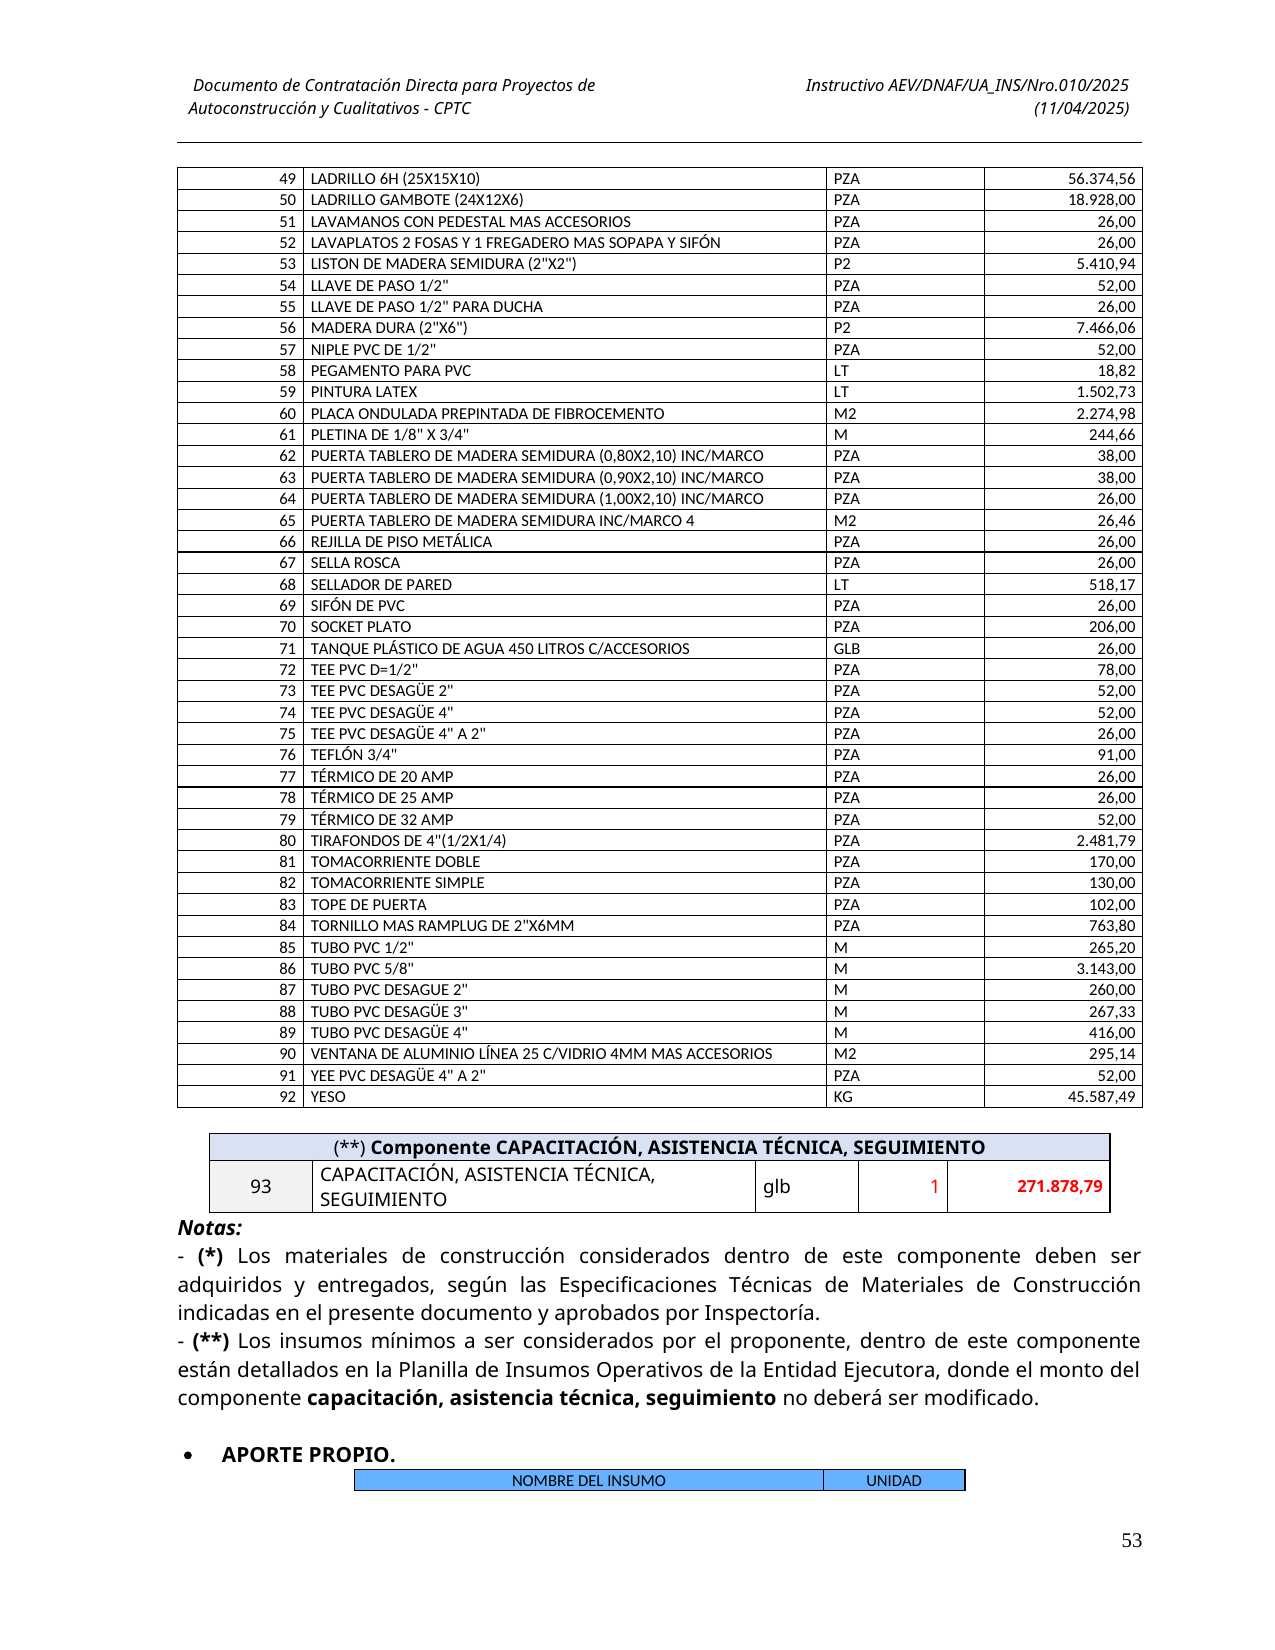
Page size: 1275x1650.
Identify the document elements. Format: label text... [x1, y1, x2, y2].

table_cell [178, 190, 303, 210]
text - (*) Los materiales de construcción considerados dentro de este componente deben ser adquiridos y entregados, según las Especificaciones Técnicas de Materiales de Construcción indicadas en el presente documento y aprobados por Inspectoría. [177, 1241, 1142, 1327]
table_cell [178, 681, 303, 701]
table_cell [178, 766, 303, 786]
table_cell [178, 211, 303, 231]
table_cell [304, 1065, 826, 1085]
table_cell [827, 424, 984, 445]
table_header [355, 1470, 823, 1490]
text Notas: [177, 1213, 1142, 1241]
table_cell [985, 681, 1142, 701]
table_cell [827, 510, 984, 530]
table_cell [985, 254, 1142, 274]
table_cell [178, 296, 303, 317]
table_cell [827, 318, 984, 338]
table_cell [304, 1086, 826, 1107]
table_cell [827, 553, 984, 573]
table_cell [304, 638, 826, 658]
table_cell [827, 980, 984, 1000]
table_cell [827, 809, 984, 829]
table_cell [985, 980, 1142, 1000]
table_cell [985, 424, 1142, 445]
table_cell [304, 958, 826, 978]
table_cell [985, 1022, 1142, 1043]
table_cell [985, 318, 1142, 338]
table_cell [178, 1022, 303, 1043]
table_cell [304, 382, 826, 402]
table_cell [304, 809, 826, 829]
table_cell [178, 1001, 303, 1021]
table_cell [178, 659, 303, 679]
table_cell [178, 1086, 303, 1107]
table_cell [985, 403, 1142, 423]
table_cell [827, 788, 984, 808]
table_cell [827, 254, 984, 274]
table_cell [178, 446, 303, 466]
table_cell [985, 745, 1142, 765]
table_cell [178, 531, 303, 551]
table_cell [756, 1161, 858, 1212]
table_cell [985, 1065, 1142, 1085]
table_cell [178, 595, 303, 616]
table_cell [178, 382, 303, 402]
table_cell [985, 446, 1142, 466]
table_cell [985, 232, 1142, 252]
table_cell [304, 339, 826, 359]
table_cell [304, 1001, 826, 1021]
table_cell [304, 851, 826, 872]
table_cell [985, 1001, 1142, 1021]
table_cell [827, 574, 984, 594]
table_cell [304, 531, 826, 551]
text - (**) Los insumos mínimos a ser considerados por el proponente, dentro de este componente están detallados en la Planilla de Insumos Operativos de la Entidad Ejecutora, donde el monto del componente capacitación, asistencia técnica, seguimiento no deberá ser modificado. [177, 1327, 1142, 1412]
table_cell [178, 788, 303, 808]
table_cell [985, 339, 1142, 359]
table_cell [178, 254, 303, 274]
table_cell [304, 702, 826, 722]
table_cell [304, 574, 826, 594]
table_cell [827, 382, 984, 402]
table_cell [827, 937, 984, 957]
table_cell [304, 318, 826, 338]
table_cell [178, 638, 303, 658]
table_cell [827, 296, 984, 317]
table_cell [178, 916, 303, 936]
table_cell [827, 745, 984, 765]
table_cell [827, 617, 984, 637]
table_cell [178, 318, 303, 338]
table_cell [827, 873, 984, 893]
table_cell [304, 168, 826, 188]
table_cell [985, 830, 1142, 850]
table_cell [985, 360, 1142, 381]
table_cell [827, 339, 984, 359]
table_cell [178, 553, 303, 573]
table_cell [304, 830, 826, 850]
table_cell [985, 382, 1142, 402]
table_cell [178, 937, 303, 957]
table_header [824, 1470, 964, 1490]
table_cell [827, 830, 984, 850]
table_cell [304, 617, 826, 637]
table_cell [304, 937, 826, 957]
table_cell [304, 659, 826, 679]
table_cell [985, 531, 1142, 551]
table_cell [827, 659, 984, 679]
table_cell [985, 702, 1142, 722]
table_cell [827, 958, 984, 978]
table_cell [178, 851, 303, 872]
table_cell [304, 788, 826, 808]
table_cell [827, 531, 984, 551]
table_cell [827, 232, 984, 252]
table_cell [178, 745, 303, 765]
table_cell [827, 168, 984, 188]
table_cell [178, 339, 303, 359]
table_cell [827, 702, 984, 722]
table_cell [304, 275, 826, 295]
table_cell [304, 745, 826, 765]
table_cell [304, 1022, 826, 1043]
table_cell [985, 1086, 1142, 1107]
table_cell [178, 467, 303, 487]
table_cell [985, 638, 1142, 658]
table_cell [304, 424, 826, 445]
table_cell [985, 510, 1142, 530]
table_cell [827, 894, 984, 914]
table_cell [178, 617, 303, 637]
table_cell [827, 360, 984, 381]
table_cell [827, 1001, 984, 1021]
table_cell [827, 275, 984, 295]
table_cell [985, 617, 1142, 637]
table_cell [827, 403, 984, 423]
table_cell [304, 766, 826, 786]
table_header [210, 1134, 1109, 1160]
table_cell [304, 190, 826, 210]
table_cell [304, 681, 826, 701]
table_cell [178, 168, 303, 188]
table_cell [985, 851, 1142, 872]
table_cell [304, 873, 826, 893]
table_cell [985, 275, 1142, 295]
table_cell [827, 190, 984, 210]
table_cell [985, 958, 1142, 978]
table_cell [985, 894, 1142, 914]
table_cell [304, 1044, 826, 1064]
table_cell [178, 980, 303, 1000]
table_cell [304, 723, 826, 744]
list APORTE PROPIO. [184, 1440, 1142, 1469]
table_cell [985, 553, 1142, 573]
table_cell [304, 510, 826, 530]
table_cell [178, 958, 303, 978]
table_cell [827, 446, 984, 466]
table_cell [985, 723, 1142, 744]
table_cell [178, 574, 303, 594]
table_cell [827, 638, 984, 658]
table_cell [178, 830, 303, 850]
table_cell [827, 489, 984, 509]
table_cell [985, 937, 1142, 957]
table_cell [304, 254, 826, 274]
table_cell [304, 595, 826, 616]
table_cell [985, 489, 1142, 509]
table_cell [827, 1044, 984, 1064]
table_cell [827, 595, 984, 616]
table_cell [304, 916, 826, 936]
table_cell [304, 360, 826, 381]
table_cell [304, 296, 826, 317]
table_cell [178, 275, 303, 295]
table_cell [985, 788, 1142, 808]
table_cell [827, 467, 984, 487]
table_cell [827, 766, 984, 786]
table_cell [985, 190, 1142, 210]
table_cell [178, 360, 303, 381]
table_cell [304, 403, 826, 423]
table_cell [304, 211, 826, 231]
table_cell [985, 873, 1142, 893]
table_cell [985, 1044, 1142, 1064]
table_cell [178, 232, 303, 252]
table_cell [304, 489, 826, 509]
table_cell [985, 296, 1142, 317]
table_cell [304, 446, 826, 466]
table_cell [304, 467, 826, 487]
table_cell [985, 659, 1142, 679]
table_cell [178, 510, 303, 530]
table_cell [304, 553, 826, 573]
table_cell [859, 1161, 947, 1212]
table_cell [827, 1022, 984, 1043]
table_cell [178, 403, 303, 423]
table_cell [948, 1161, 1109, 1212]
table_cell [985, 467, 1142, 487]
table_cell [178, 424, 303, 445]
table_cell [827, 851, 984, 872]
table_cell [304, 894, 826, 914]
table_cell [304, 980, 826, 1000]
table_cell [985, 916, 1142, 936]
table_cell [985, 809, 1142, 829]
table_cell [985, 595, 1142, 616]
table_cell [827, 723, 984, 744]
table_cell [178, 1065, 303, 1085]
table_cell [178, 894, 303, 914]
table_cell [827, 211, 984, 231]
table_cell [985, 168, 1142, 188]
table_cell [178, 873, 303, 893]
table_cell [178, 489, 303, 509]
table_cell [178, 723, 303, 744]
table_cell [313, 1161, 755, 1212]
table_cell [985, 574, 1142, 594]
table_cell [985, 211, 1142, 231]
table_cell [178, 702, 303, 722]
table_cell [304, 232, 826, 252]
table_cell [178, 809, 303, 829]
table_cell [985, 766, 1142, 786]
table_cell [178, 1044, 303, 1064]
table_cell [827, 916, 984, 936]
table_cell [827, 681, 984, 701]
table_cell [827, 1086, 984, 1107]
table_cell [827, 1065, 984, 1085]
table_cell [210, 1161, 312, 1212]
